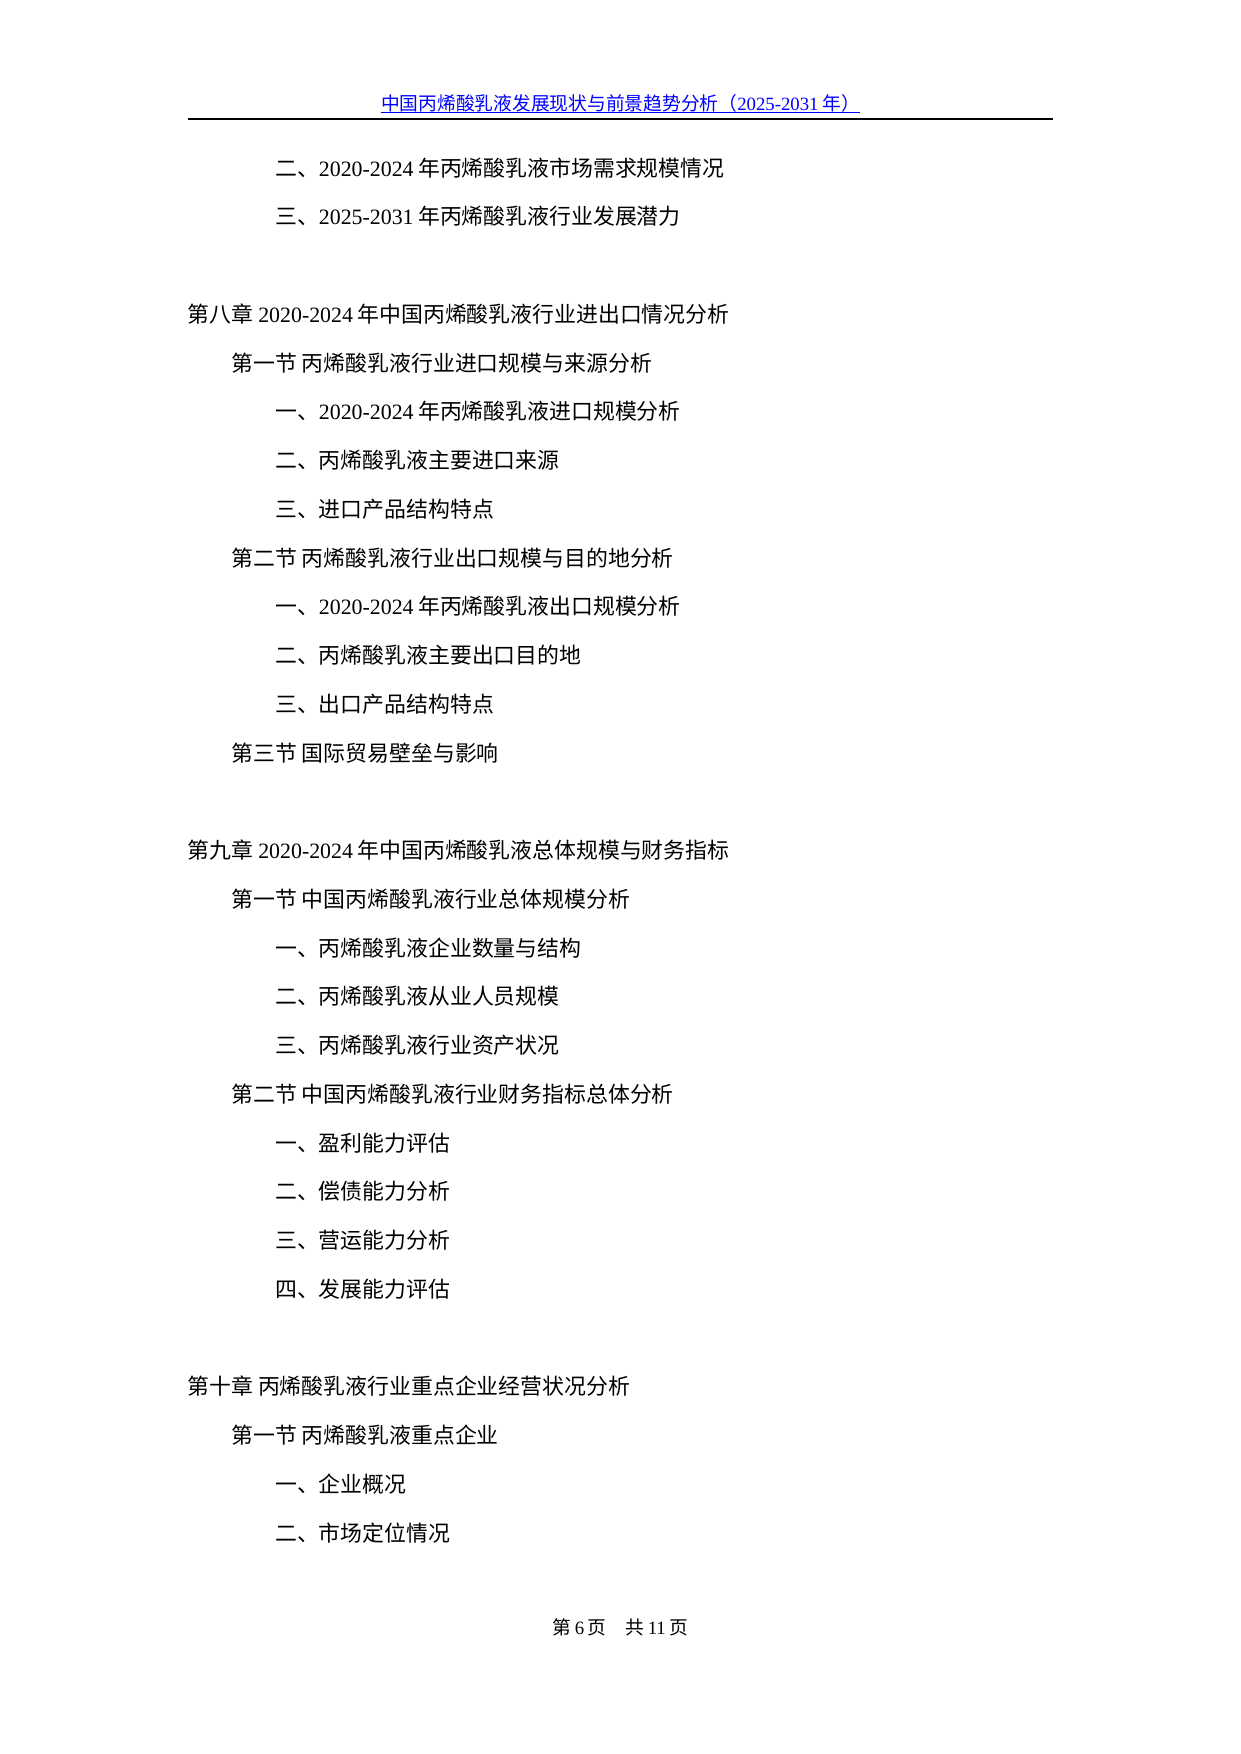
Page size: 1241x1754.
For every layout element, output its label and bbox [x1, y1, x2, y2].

text [187, 150, 1053, 1548]
